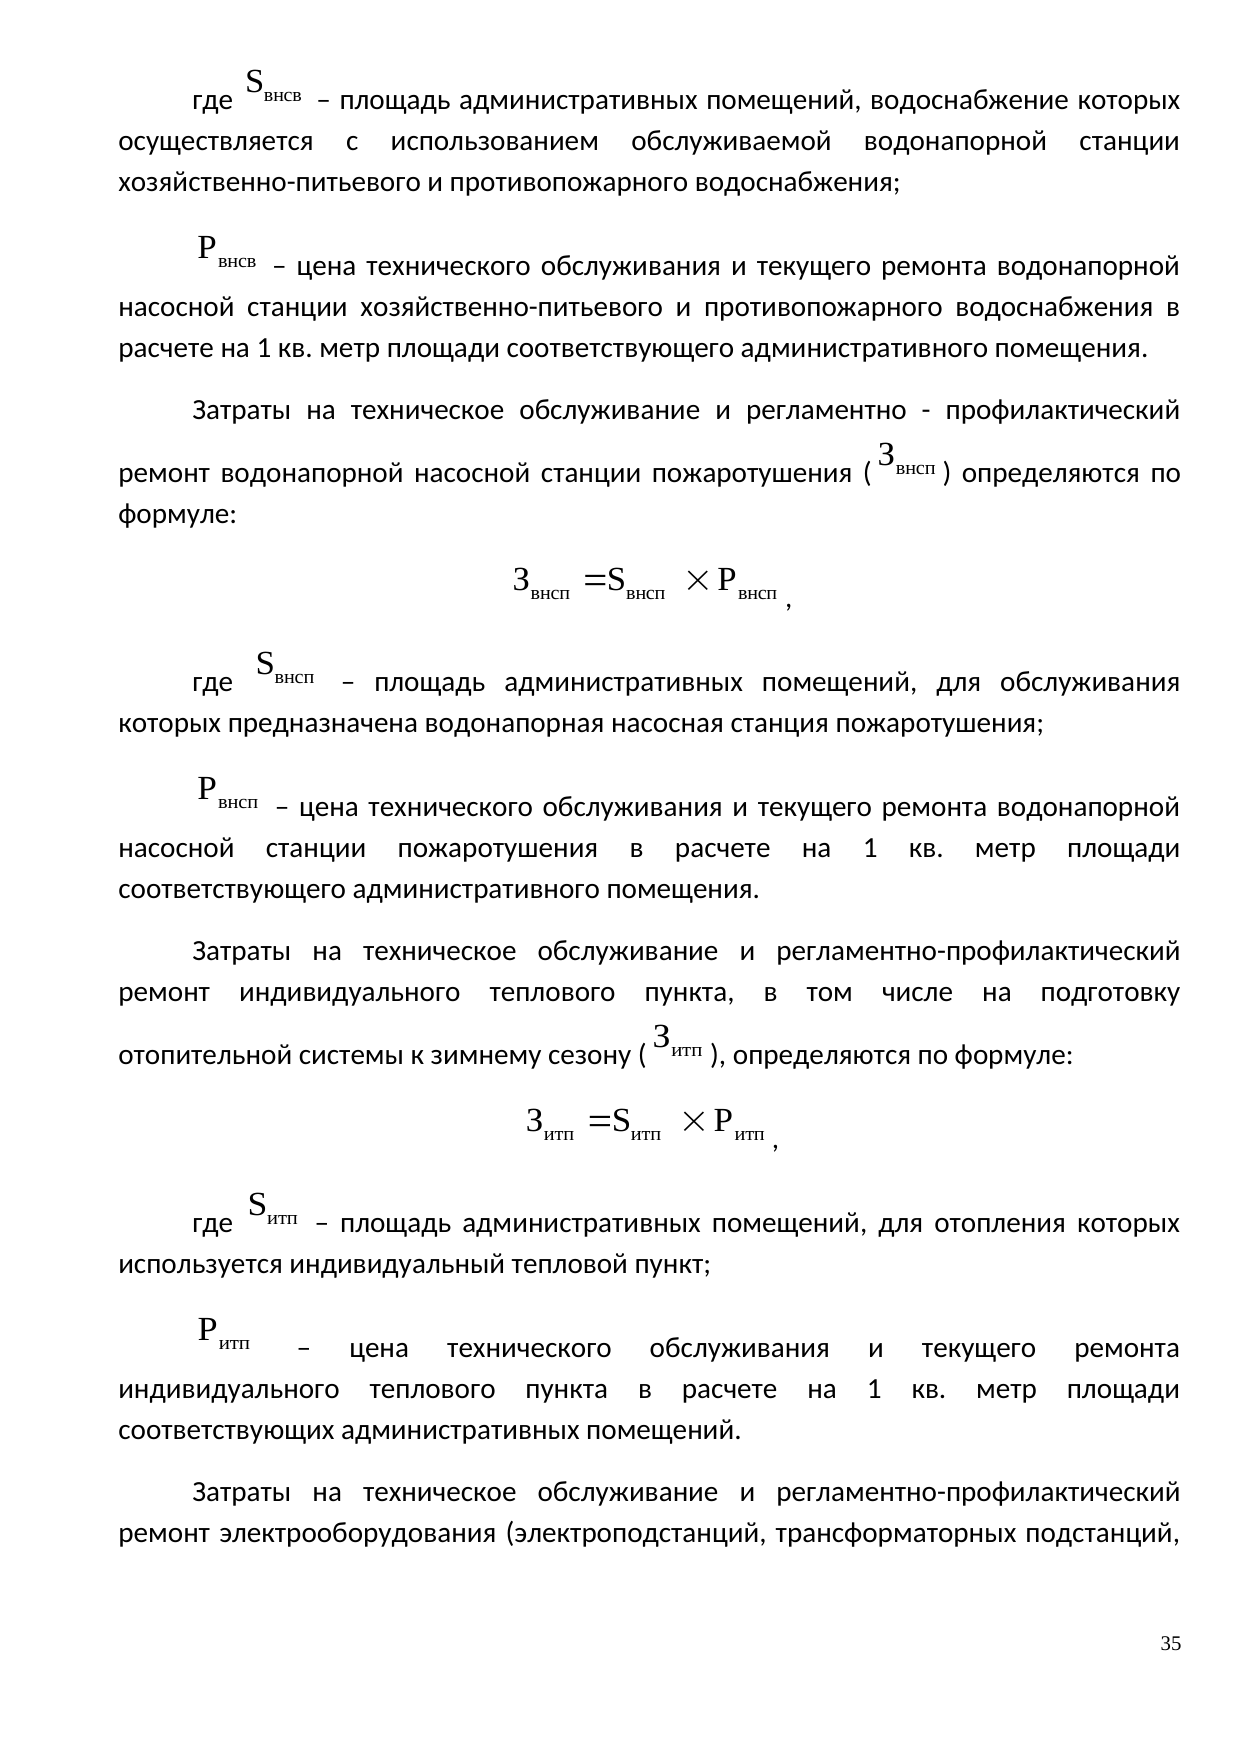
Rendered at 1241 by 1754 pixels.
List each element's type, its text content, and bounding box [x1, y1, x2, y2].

text – цена технического обслуживания и текущего ремонта индивидуального теплового пункта в расчете на 1 кв. метр площади соответствующих административных помещений. [118, 1307, 1181, 1447]
text – цена технического обслуживания и текущего ремонта водонапорной насосной станции пожаротушения в расчете на 1 кв. метр площади соответствующего административного помещения. [118, 766, 1181, 906]
text Затраты на техническое обслуживание и регламентно-профилактический ремонт индивидуального теплового пункта, в том числе на подготовку отопительной системы к зимнему сезону (), определяются по формуле: [118, 932, 1181, 1072]
text где – площадь административных помещений, для отопления которых используется индивидуальный тепловой пункт; [118, 1182, 1181, 1281]
text , [118, 1098, 1181, 1156]
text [118, 1473, 1181, 1549]
text – цена технического обслуживания и текущего ремонта водонапорной насосной станции хозяйственно-питьевого и противопожарного водоснабжения в расчете на 1 кв. метр площади соответствующего административного помещения. [118, 225, 1181, 365]
text где – площадь административных помещений, водоснабжение которых осуществляется с использованием обслуживаемой водонапорной станции хозяйственно-питьевого и противопожарного водоснабжения; [118, 59, 1181, 199]
text Затраты на техническое обслуживание и регламентно - профилактический ремонт водонапорной насосной станции пожаротушения () определяются по формуле: [118, 391, 1181, 531]
text , [118, 557, 1181, 615]
text где – площадь административных помещений, для обслуживания которых предназначена водонапорная насосная станция пожаротушения; [118, 641, 1181, 740]
